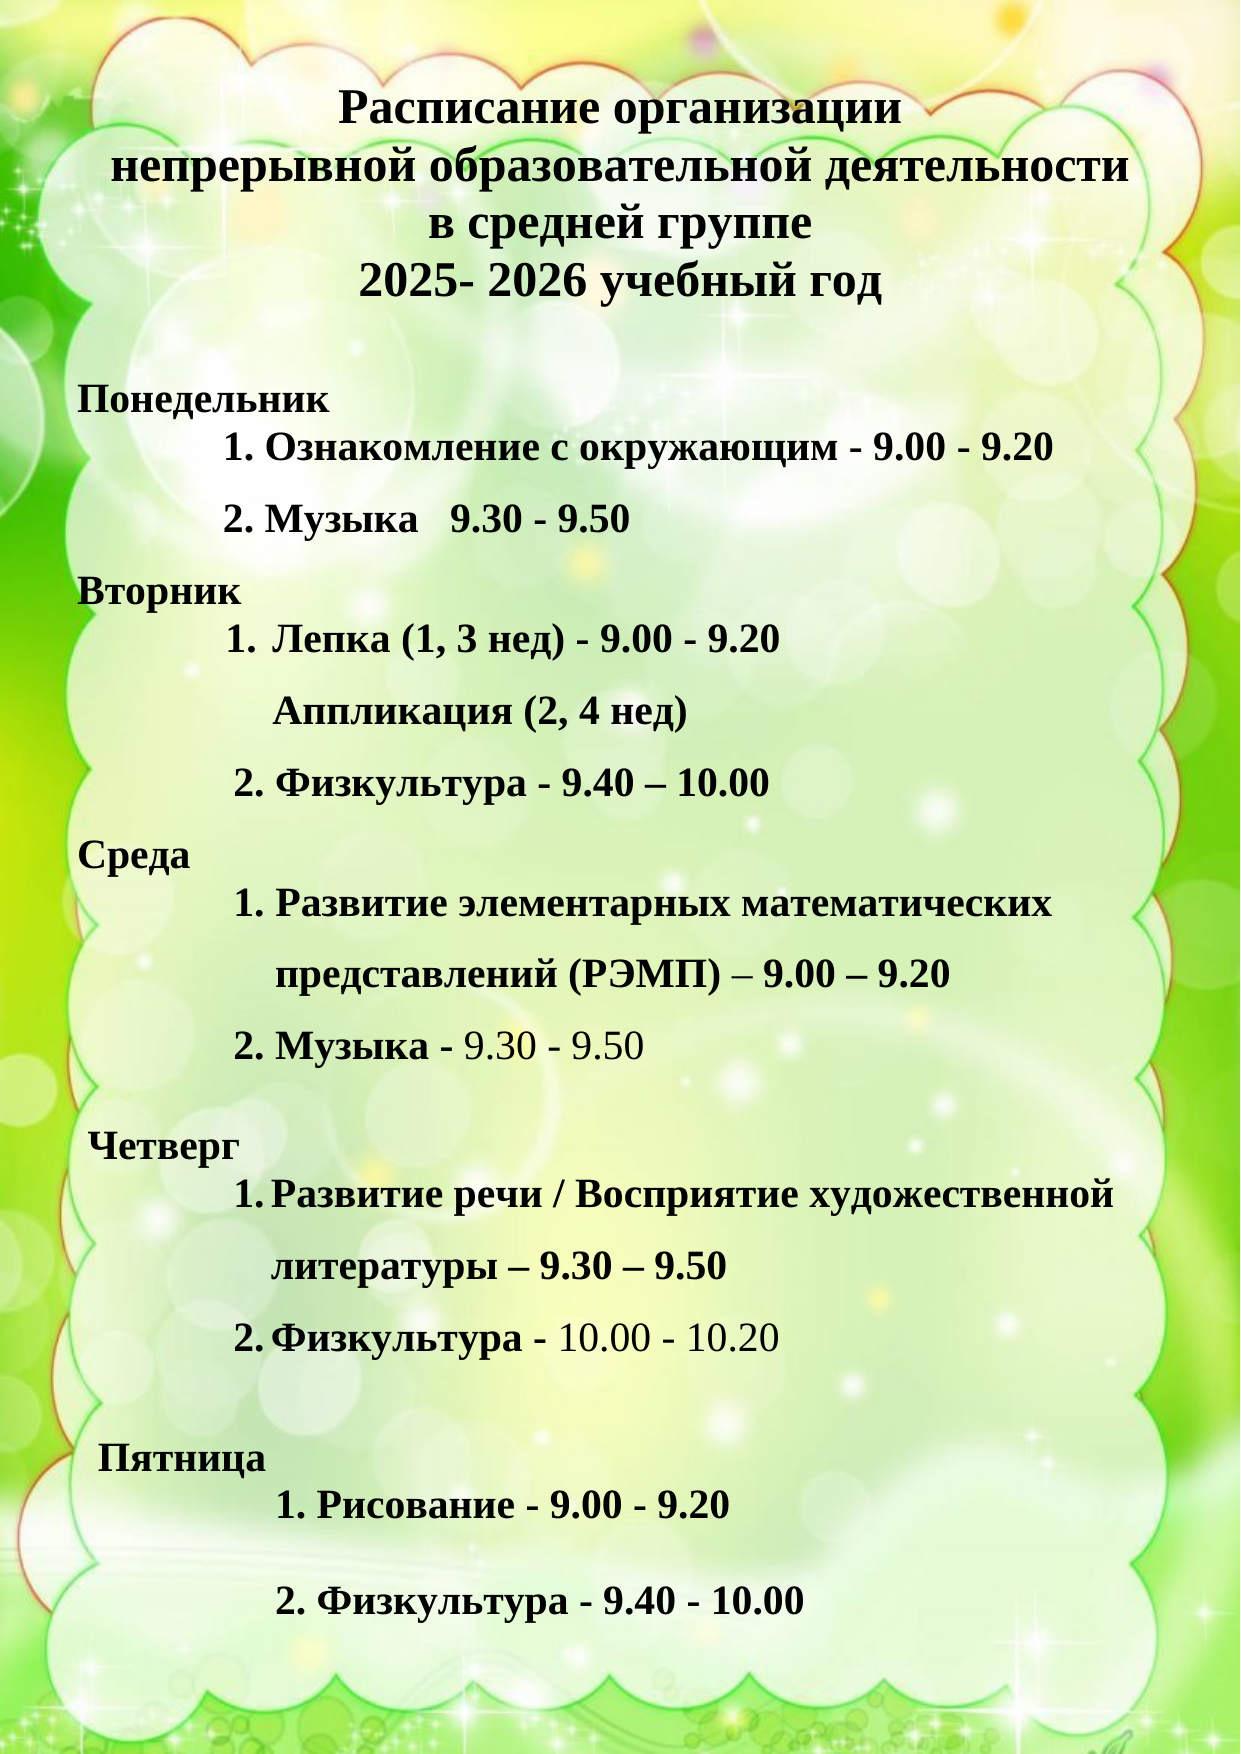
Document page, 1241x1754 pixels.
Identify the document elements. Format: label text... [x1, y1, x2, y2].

picture [0, 0, 1241, 1754]
text 2. Физкультура - 9.40 – 10.00 [77, 757, 1163, 805]
list Физкультура - 10.00 - 10.20 [233, 1312, 1163, 1360]
list Аппликация (2, 4 нед) [272, 685, 1163, 733]
text Четверг [77, 1121, 1163, 1168]
text в средней группе [77, 192, 1163, 249]
text Среда [77, 829, 1163, 877]
text непрерывной образовательной деятельности [77, 134, 1163, 192]
text представлений (РЭМП) – 9.00 – 9.20 [233, 949, 1163, 997]
list Развитие элементарных математических [233, 877, 1163, 925]
text 2. Музыка 9.30 - 9.50 [77, 494, 1163, 542]
text 2. Музыка - 9.30 - 9.50 [77, 1021, 1163, 1069]
text 2025- 2026 учебный год [77, 249, 1163, 307]
list Лепка (1, 3 нед) - 9.00 - 9.20 [225, 613, 1163, 661]
text Понедельник [77, 374, 1163, 422]
text Пятница [77, 1432, 1163, 1480]
text 2. Физкультура - 9.40 - 10.00 [77, 1576, 1163, 1624]
text Расписание организации [77, 77, 1163, 134]
text 1. Ознакомление с окружающим - 9.00 - 9.20 [77, 422, 1163, 470]
list Развитие речи / Восприятие художественной литературы – 9.30 – 9.50 [233, 1168, 1163, 1288]
text 1. Рисование - 9.00 - 9.20 [77, 1480, 1163, 1528]
text Вторник [77, 566, 1163, 613]
